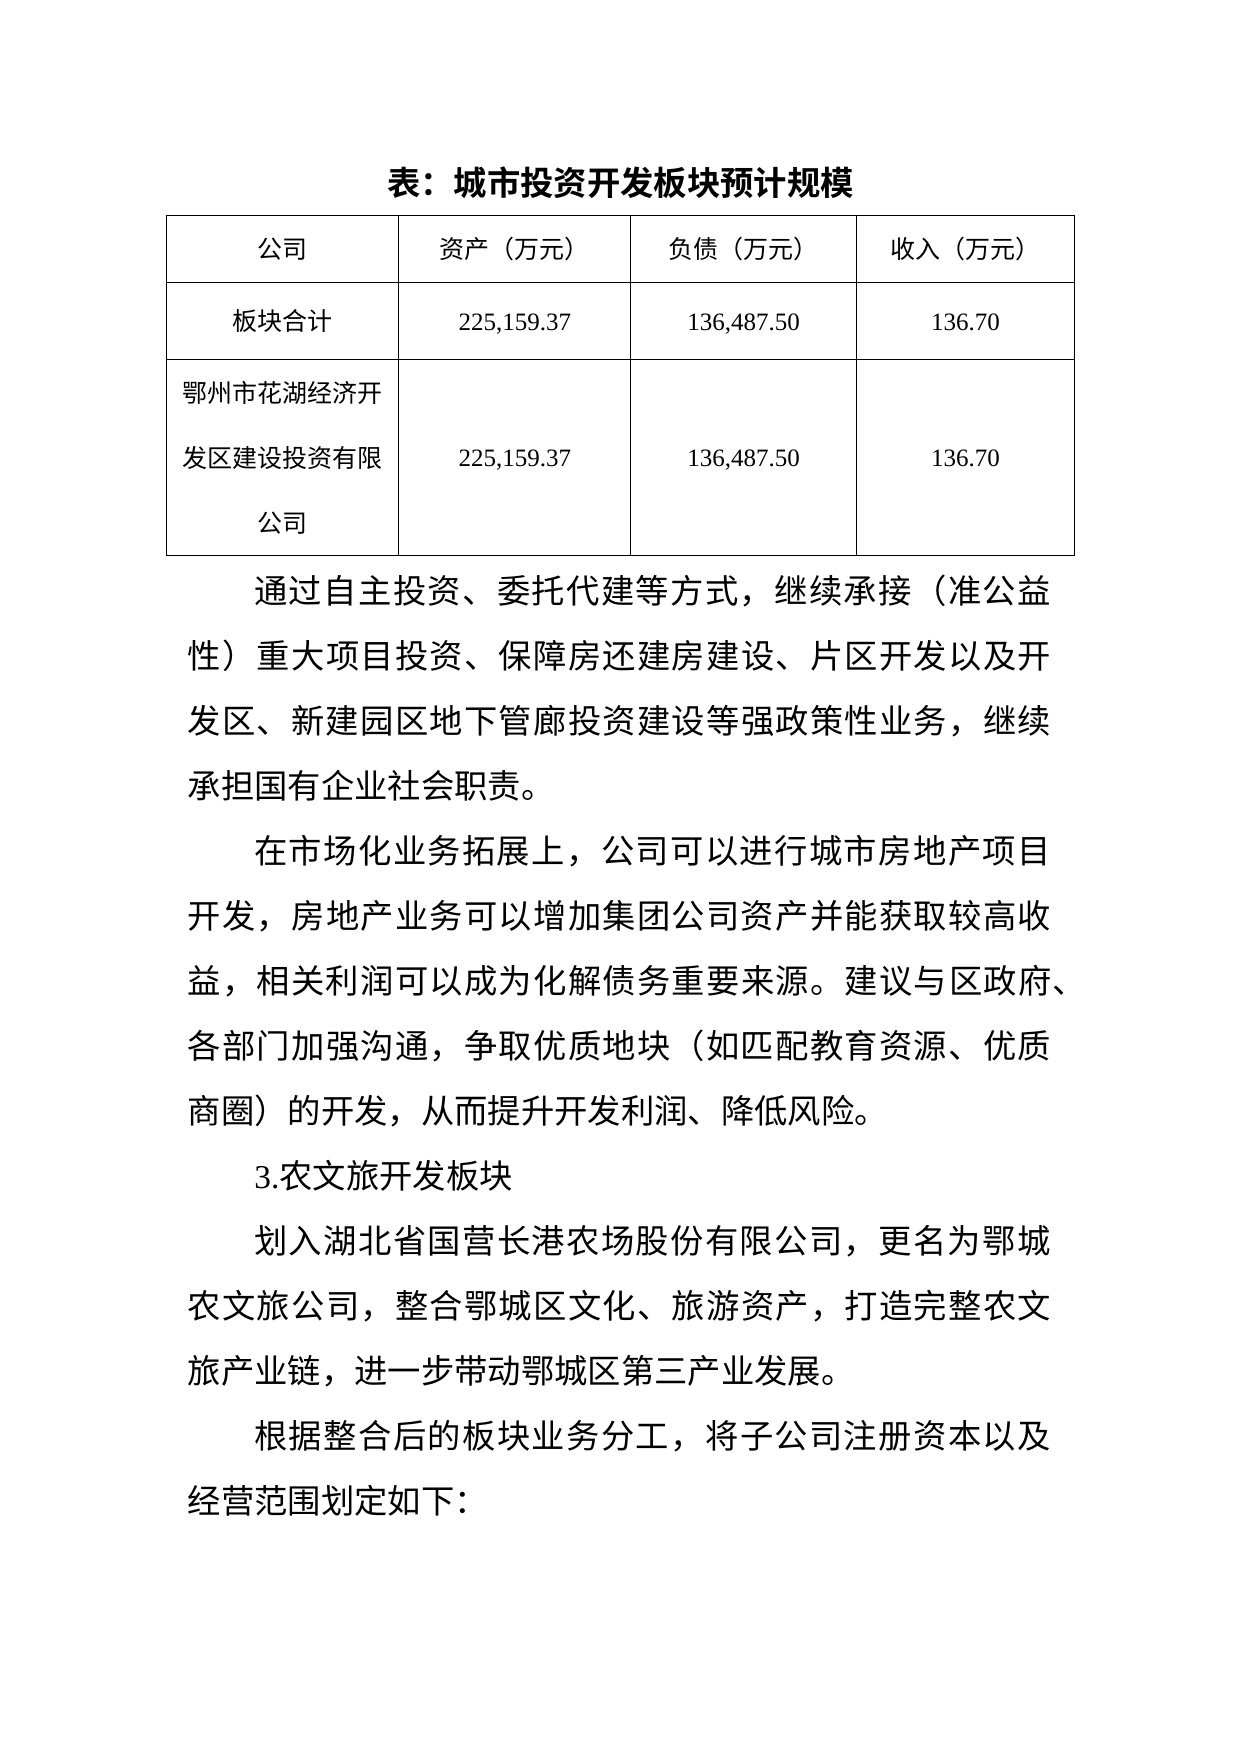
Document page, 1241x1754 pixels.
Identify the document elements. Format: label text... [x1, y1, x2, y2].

table_cell 136.70 [857, 283, 1074, 359]
text 在市场化业务拓展上，公司可以进行城市房地产项目开发，房地产业务可以增加集团公司资产并能获取较高收益，相关利润可以成为化解债务重要来源。建议与区政府、各部门加强沟通，争取优质地块（如匹配教育资源、优质商圈）的开发，从而提升开发利润、降低风险。 [187, 816, 1053, 1141]
table_cell 鄂州市花湖经济开发区建设投资有限公司 [167, 360, 398, 555]
table_cell 225,159.37 [399, 360, 630, 555]
table_header 公司 [167, 216, 398, 282]
table_cell 136,487.50 [631, 360, 856, 555]
subtitle 3.农文旅开发板块 [187, 1141, 1053, 1206]
table_cell 板块合计 [167, 283, 398, 359]
table_cell 225,159.37 [399, 283, 630, 359]
table_header 资产（万元） [399, 216, 630, 282]
table_cell 136.70 [857, 360, 1074, 555]
table_header 负债（万元） [631, 216, 856, 282]
text 通过自主投资、委托代建等方式，继续承接（准公益性）重大项目投资、保障房还建房建设、片区开发以及开发区、新建园区地下管廊投资建设等强政策性业务，继续承担国有企业社会职责。 [187, 556, 1053, 816]
text 表：城市投资开发板块预计规模 [187, 150, 1053, 215]
table_cell 136,487.50 [631, 283, 856, 359]
text 划入湖北省国营长港农场股份有限公司，更名为鄂城农文旅公司，整合鄂城区文化、旅游资产，打造完整农文旅产业链，进一步带动鄂城区第三产业发展。 [187, 1206, 1053, 1401]
table_header 收入（万元） [857, 216, 1074, 282]
text 根据整合后的板块业务分工，将子公司注册资本以及经营范围划定如下： [187, 1401, 1053, 1531]
